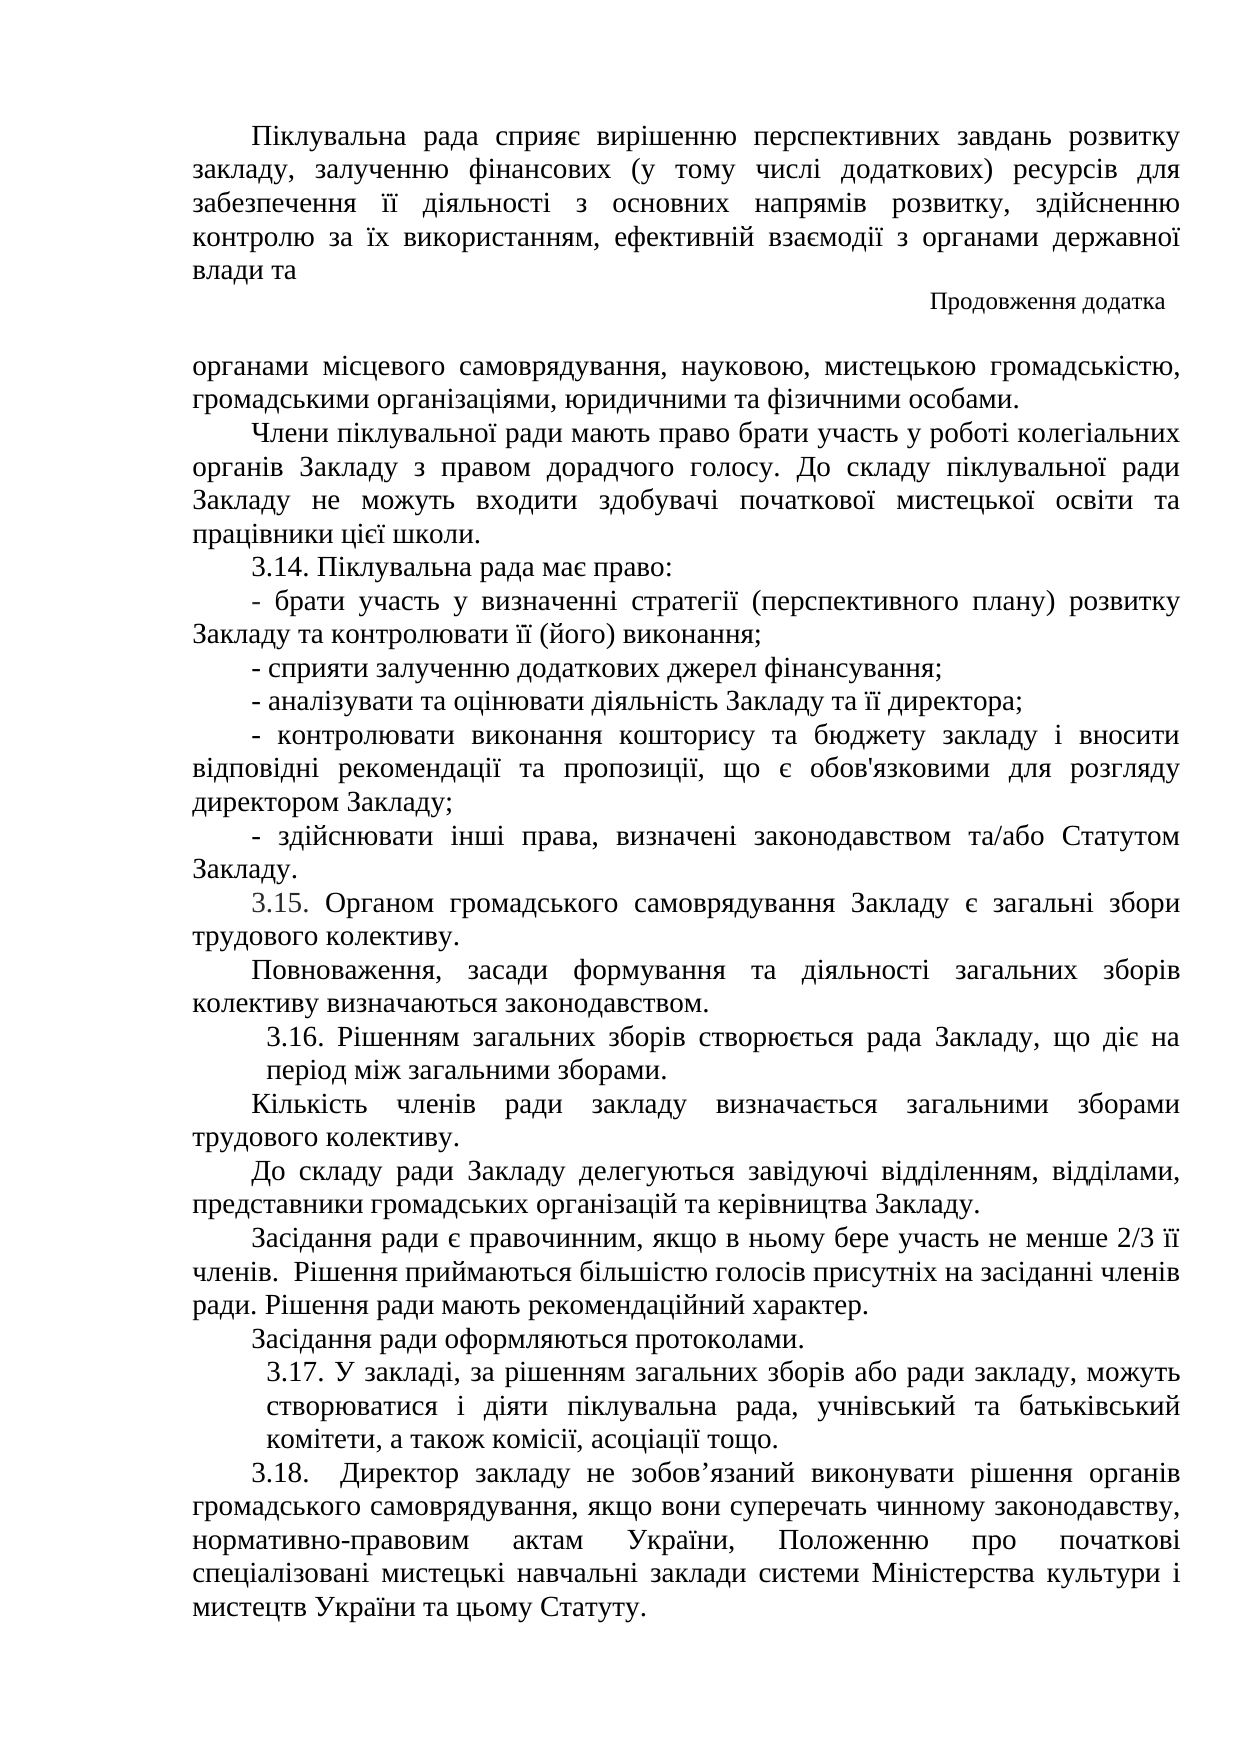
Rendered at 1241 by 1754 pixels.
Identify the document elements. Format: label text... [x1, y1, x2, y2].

list До складу ради Закладу делегуються завідуючі відділенням, відділами, представники громадських організацій та керівництва Закладу. [192, 1153, 1181, 1220]
list Кількість членів ради закладу визначається загальними зборами трудового колективу. [192, 1086, 1181, 1153]
text Продовження додатка [192, 286, 1181, 314]
list органами місцевого самоврядування, науковою, мистецькою громадськістю, громадськими організаціями, юридичними та фізичними особами. [192, 348, 1181, 415]
list 3.17. У закладі, за рішенням загальних зборів або ради закладу, можуть створюватися і діяти піклувальна рада, учнівський та батьківський комітети, а також комісії, асоціації тощо. [266, 1354, 1181, 1455]
list Засідання ради оформляються протоколами. [192, 1321, 1181, 1354]
list Директор закладу не зобов’язаний виконувати рішення органів громадського самоврядування, якщо вони суперечать чинному законодавству, нормативно-правовим актам України, Положенню про початкові спеціалізовані мистецькі навчальні заклади системи Міністерства культури і мистецтв України та цьому Статуту. [192, 1455, 1181, 1623]
list - брати участь у визначенні стратегії (перспективного плану) розвитку Закладу та контролювати її (його) виконання; [192, 583, 1181, 650]
list Повноваження, засади формування та діяльності загальних зборів колективу визначаються законодавством. [192, 952, 1181, 1019]
list Піклувальна рада сприяє вирішенню перспективних завдань розвитку закладу, залученню фінансових (у тому числі додаткових) ресурсів для забезпечення її діяльності з основних напрямів розвитку, здійсненню контролю за їх використанням, ефективній взаємодії з органами державної влади та [192, 118, 1181, 286]
list 3.15. Органом громадського самоврядування Закладу є загальні збори трудового колективу. [192, 885, 1181, 952]
list Засідання ради є правочинним, якщо в ньому бере участь не менше 2/3 її членів. Рішення приймаються більшістю голосів присутніх на засіданні членів ради. Рішення ради мають рекомендаційний характер. [192, 1220, 1181, 1321]
list 3.14. Піклувальна рада має право: [192, 549, 1181, 583]
list Члени піклувальної ради мають право брати участь у роботі колегіальних органів Закладу з правом дорадчого голосу. До складу піклувальної ради Закладу не можуть входити здобувачі початкової мистецької освіти та працівники цієї школи. [192, 415, 1181, 549]
list - контролювати виконання кошторису та бюджету закладу і вносити відповідні рекомендації та пропозиції, що є обов'язковими для розгляду директором Закладу; [192, 717, 1181, 818]
list - аналізувати та оцінювати діяльність Закладу та її директора; [192, 683, 1181, 717]
list - здійснювати інші права, визначені законодавством та/або Статутом Закладу. [192, 818, 1181, 885]
list - сприяти залученню додаткових джерел фінансування; [192, 650, 1181, 683]
list 3.16. Рішенням загальних зборів створюється рада Закладу, що діє на період між загальними зборами. [266, 1019, 1181, 1086]
